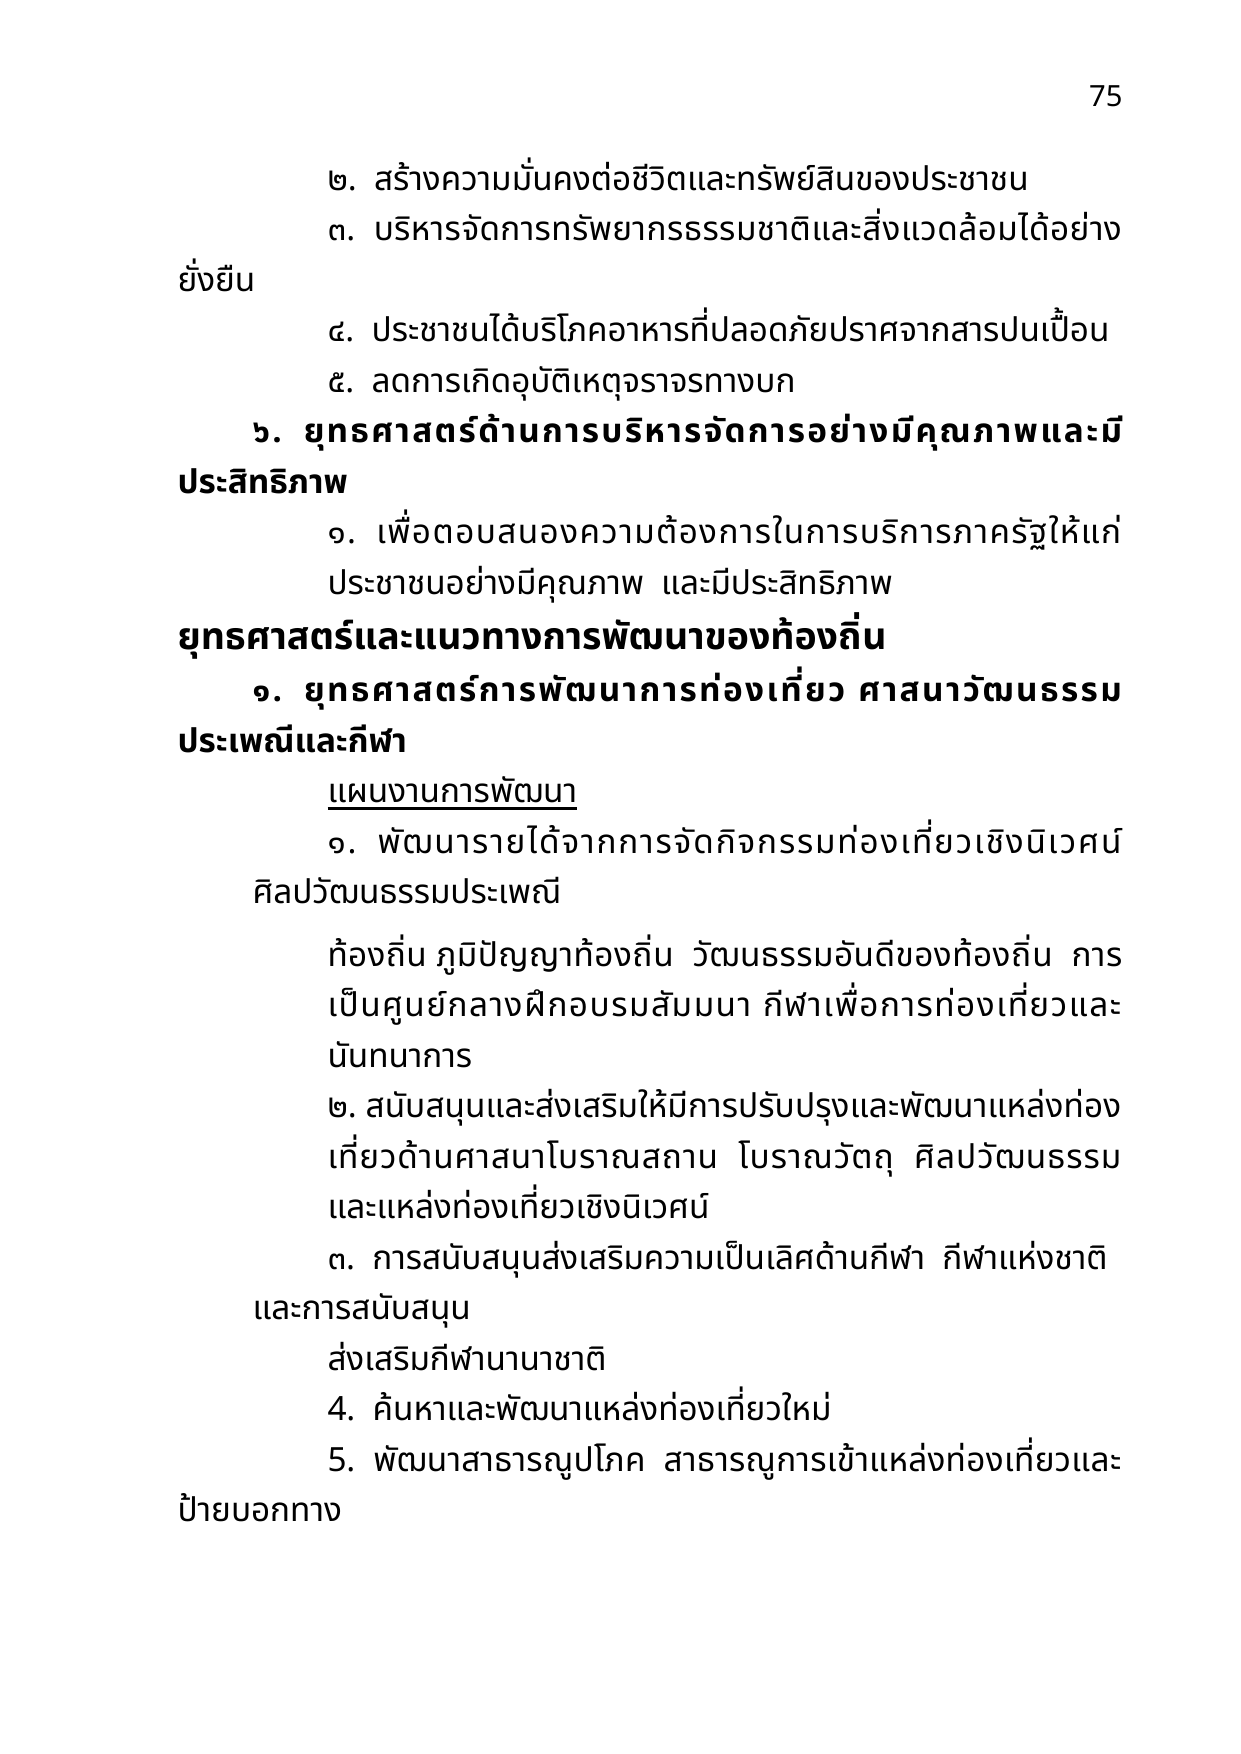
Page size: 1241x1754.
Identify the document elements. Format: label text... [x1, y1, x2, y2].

text ท้องถิ่น ภูมิปัญญาท้องถิ่น วัฒนธรรมอันดีของท้องถิ่น การเป็นศูนย์กลางฝึกอบรมสัมมนา กีฬาเพื่อการท่องเที่ยวและนันทนาการ [327, 931, 1122, 1082]
text ๕. ลดการเกิดอุบัติเหตุจราจรทางบก [177, 357, 1122, 407]
text แผนงานการพัฒนา [252, 767, 1122, 817]
text ๑. พัฒนารายได้จากการจัดกิจกรรมท่องเที่ยวเชิงนิเวศน์ ศิลปวัฒนธรรมประเพณี [252, 817, 1122, 918]
text ๓. การสนับสนุนส่งเสริมความเป็นเลิศด้านกีฬา กีฬาแห่งชาติ และการสนับสนุน [252, 1234, 1122, 1335]
text ๔. ประชาชนได้บริโภคอาหารที่ปลอดภัยปราศจากสารปนเปื้อน [177, 306, 1122, 357]
text ๖. ยุทธศาสตร์ด้านการบริหารจัดการอย่างมีคุณภาพและมีประสิทธิภาพ [177, 407, 1122, 508]
text ๒. สร้างความมั่นคงต่อชีวิตและทรัพย์สินของประชาชน [177, 154, 1122, 205]
text ๓. บริหารจัดการทรัพยากรธรรมชาติและสิ่งแวดล้อมได้อย่างยั่งยืน [177, 205, 1122, 306]
text ๑. ยุทธศาสตร์การพัฒนาการท่องเที่ยว ศาสนาวัฒนธรรม ประเพณีและกีฬา [177, 666, 1122, 767]
text ส่งเสริมกีฬานานาชาติ [252, 1335, 1122, 1385]
text ๑. เพื่อตอบสนองความต้องการในการบริการภาครัฐให้แก่ประชาชนอย่างมีคุณภาพ และมีประสิทธิภาพ [327, 508, 1122, 609]
text ๒. สนับสนุนและส่งเสริมให้มีการปรับปรุงและพัฒนาแหล่งท่องเที่ยวด้านศาสนาโบราณสถาน โบราณวัตถุ ศิลปวัฒนธรรมและแหล่งท่องเที่ยวเชิงนิเวศน์ [327, 1082, 1122, 1234]
text ยุทธศาสตร์และแนวทางการพัฒนาของท้องถิ่น [177, 609, 1122, 666]
text 4. ค้นหาและพัฒนาแหล่งท่องเที่ยวใหม่ [177, 1385, 1122, 1436]
text 5. พัฒนาสาธารณูปโภค สาธารณูการเข้าแหล่งท่องเที่ยวและป้ายบอกทาง [177, 1436, 1122, 1537]
